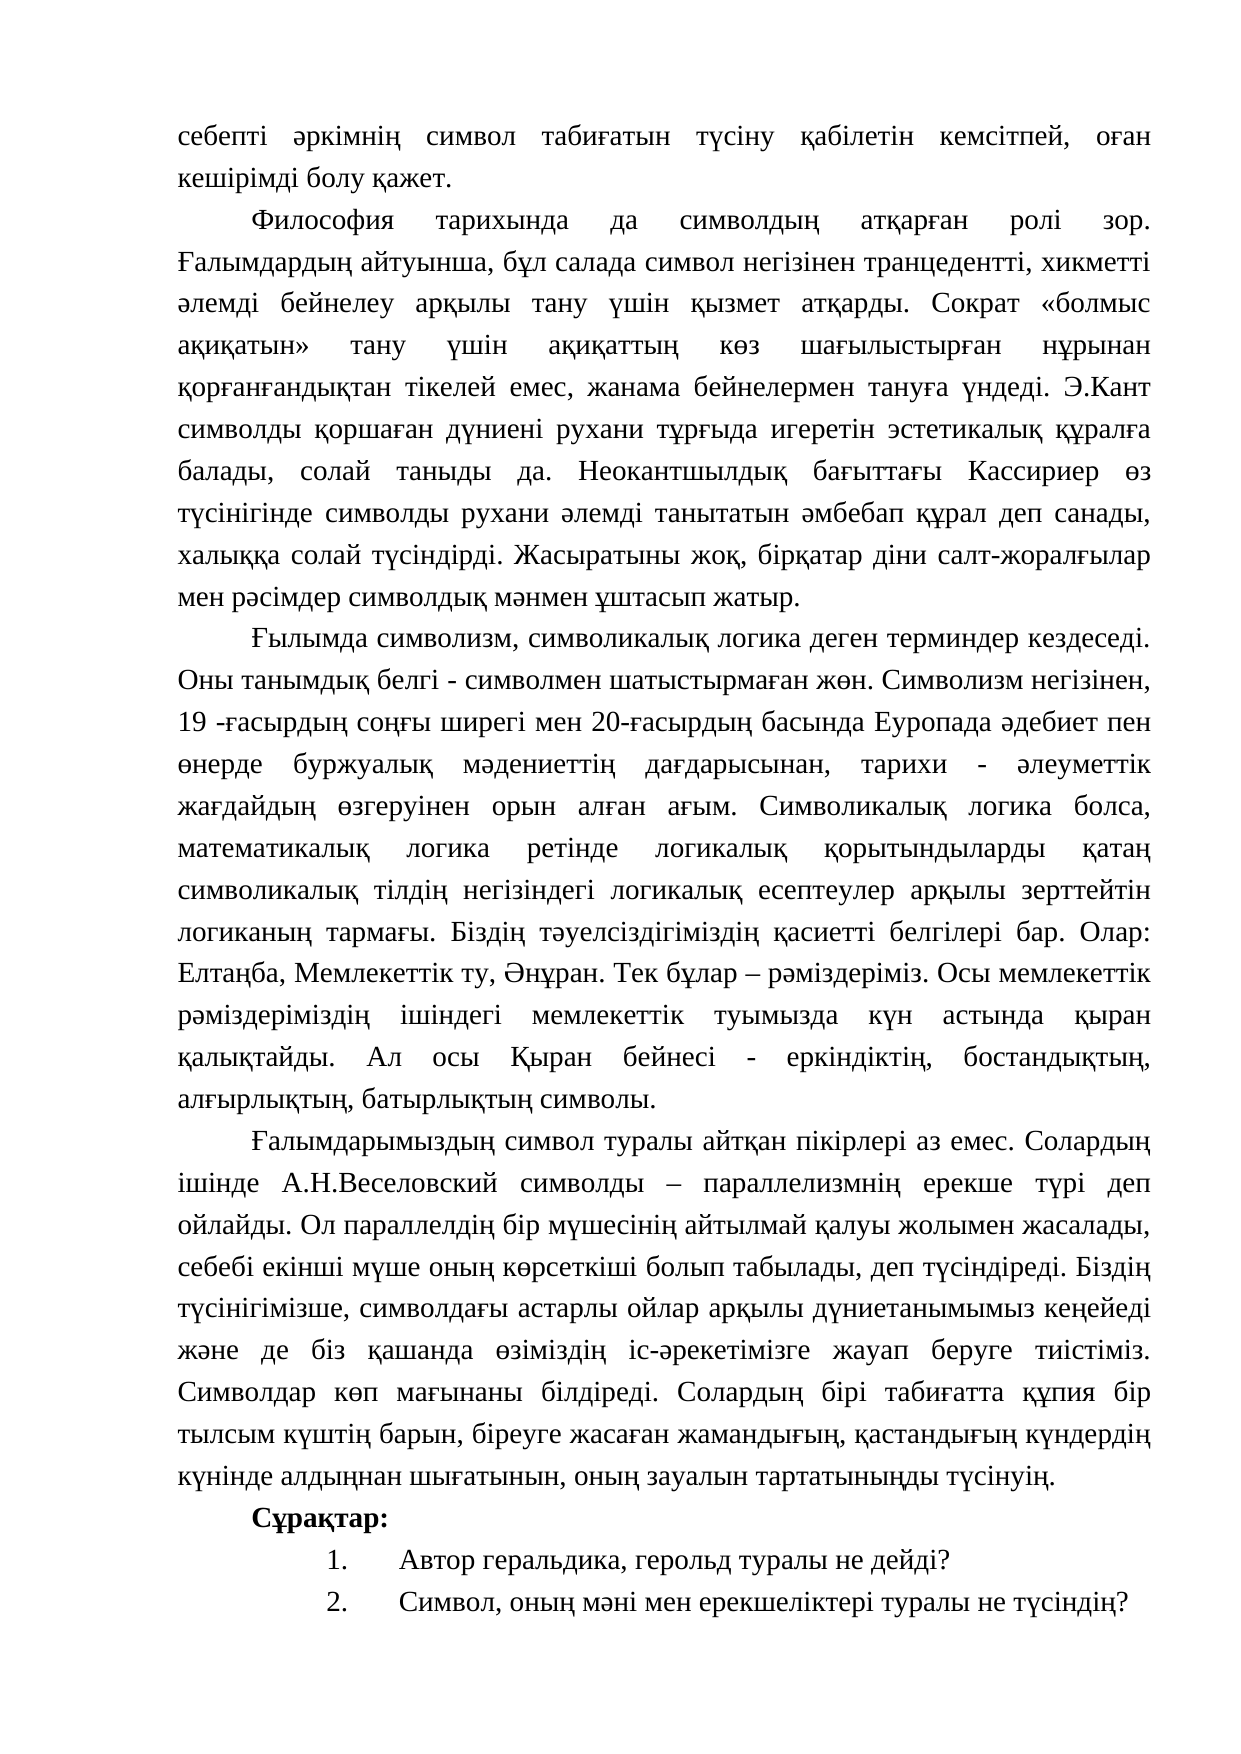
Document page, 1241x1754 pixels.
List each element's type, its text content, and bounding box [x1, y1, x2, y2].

text Ғылымда символизм, символикалық логика деген терминдер кездеседі. Оны танымдық белгі - символмен шатыстырмаған жөн. Символизм негізінен, 19 -ғасырдың соңғы ширегі мен 20-ғасырдың басында Еуропада әдебиет пен өнерде буржуалық мәдениеттің дағдарысынан, тарихи - әлеуметтік жағдайдың өзгеруінен орын алған ағым. Символикалық логика болса, математикалық логика ретінде логикалық қорытындыларды қатаң символикалық тілдің негізіндегі логикалық есептеулер арқылы зерттейтін логиканың тармағы. Біздің тәуелсіздігіміздің қасиетті белгілері бар. Олар: Елтаңба, Мемлекеттік ту, Әнұран. Тек бұлар – рәміздеріміз. Осы мемлекеттік рәміздеріміздің ішіндегі мемлекеттік туымызда күн астында қыран қалықтайды. Ал осы Қыран бейнесі - еркіндіктің, бостандықтың, алғырлықтың, батырлықтың символы. [177, 621, 1152, 1115]
text Философия тарихында да символдың атқарған ролі зор. Ғалымдардың айтуынша, бұл салада символ негізінен транцедентті, хикметті әлемді бейнелеу арқылы тану үшін қызмет атқарды. Сократ «болмыс ақиқатын» тану үшін ақиқаттың көз шағылыстырған нұрынан қорғанғандықтан тікелей емес, жанама бейнелермен тануға үндеді. Э.Кант символды қоршаған дүниені рухани тұрғыда игеретін эстетикалық құралға балады, солай таныды да. Неокантшылдық бағыттағы Кассириер өз түсінігінде символды рухани әлемді танытатын әмбебап құрал деп санады, халыққа солай түсіндірді. Жасыратыны жоқ, бірқатар діни салт-жоралғылар мен рәсімдер символдық мәнмен ұштасып жатыр. [177, 202, 1152, 612]
list Символ, оның мәні мен ерекшеліктері туралы не түсіндің? [252, 1584, 1152, 1617]
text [177, 118, 1152, 193]
text Сұрақтар: [177, 1500, 1152, 1533]
list Автор геральдика, герольд туралы не дейді? [252, 1542, 1152, 1575]
text Ғалымдарымыздың символ туралы айтқан пікірлері аз емес. Солардың ішінде А.Н.Веселовский символды – параллелизмнің ерекше түрі деп ойлайды. Ол параллелдің бір мүшесінің айтылмай қалуы жолымен жасалады, себебі екінші мүше оның көрсеткіші болып табылады, деп түсіндіреді. Біздің түсінігімізше, символдағы астарлы ойлар арқылы дүниетанымымыз кеңейеді және де біз қашанда өзіміздің іс-әрекетімізге жауап беруге тиістіміз. Символдар көп мағынаны білдіреді. Солардың бірі табиғатта құпия бір тылсым күштің барын, біреуге жасаған жамандығың, қастандығың күндердің күнінде алдыңнан шығатынын, оның зауалын тартатыныңды түсінуің. [177, 1123, 1152, 1492]
